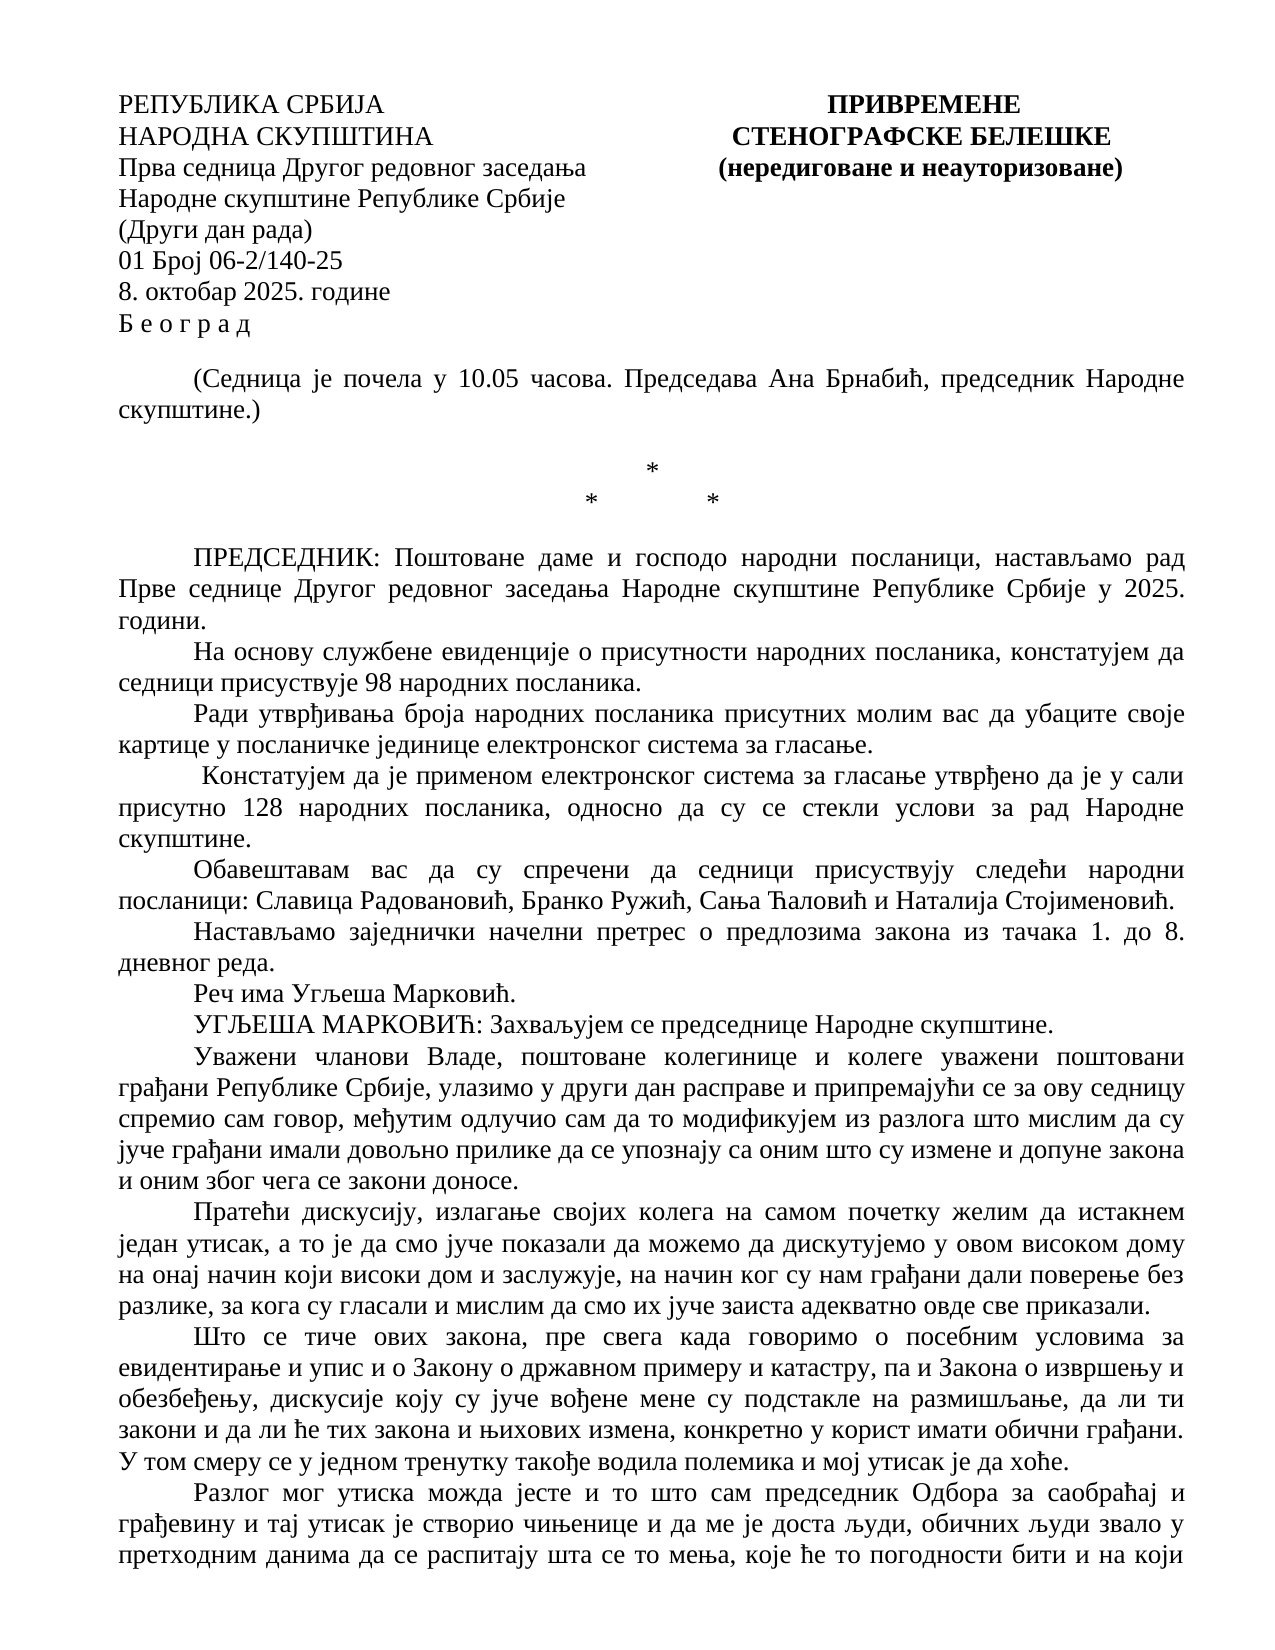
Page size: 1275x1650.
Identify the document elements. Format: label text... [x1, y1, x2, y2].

text Констатујем да је применом електронског система за гласање утврђено да је у сали присутно 128 народних посланика, односно да су се стекли услови за рад Народне скупштине. [118, 759, 1186, 853]
text * * [118, 486, 1186, 517]
text Уважени чланови Владе, поштоване колегинице и колеге уважени поштовани грађани Републике Србије, улазимо у други дан расправе и припремајући се за ову седницу спремио сам говор, међутим одлучио сам да то модификујем из разлога што мислим да су јуче грађани имали довољно прилике да се упознају са оним што су измене и допуне закона и оним због чега се закони доносе. [118, 1040, 1186, 1196]
text Народне скупштине Републике Србије [118, 182, 1186, 213]
text Пратећи дискусију, излагање својих колега на самом почетку желим да истакнем један утисак, а то је да смо јуче показали да можемо да дискутујемо у овом високом дому на онај начин који високи дом и заслужује, на начин ког су нам грађани дали поверење без разлике, за кога су гласали и мислим да смо их јуче заиста адекватно овде све приказали. [118, 1196, 1186, 1320]
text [118, 1476, 1186, 1569]
text Б е о г р а д [118, 307, 1186, 338]
text УГЉЕША МАРКОВИЋ: Захваљујем се председнице Народне скупштине. [118, 1009, 1186, 1040]
text * [118, 455, 1186, 486]
text РЕПУБЛИКА СРБИЈА ПРИВРЕМЕНЕ [118, 89, 1186, 120]
text НАРОДНА СКУПШТИНА СТЕНОГРАФСКЕ БЕЛЕШКЕ [118, 120, 1186, 151]
text На основу службене евиденције о присутности народних посланика, констатујем да седници присуствује 98 народних посланика. [118, 635, 1186, 697]
text (Седница је почела у 10.05 часова. Председава Ана Брнабић, председник Народне скупштине.) [118, 362, 1186, 424]
text Што се тиче ових закона, пре свега када говоримо о посебним условима за евидентирање и упис и о Закону о државном примеру и катастру, па и Закона о извршењу и обезбеђењу, дискусије коју су јуче вођене мене су подстакле на размишљање, да ли ти закони и да ли ће тих закона и њихових измена, конкретно у корист имати обични грађани. У том смеру се у једном тренутку такође водила полемика и мој утисак је да хоће. [118, 1320, 1186, 1476]
text Настављамо заједнички начелни претрес о предлозима закона из тачака 1. до 8. дневног реда. [118, 915, 1186, 977]
text ПРЕДСЕДНИК: Поштоване даме и господо народни посланици, настављамо рад Прве седнице Другог редовног заседања Народне скупштине Републике Србије у 2025. години. [118, 541, 1186, 635]
text 8. октобар 2025. године [118, 276, 1186, 307]
text Реч има Угљеша Марковић. [118, 977, 1186, 1009]
text 01 Број 06-2/140-25 [118, 244, 1186, 276]
text Обавештавам вас да су спречени да седници присуствују следећи народни посланици: Славица Радовановић, Бранко Ружић, Сања Ћаловић и Наталија Стојименовић. [118, 853, 1186, 915]
text Прва седница Другог редовног заседања (нередиговане и неауторизоване) [118, 151, 1186, 182]
text (Други дан рада) [118, 213, 1186, 244]
text Ради утврђивања броја народних посланика присутних молим вас да убаците своје картице у посланичке јединице електронског система за гласање. [118, 697, 1186, 759]
